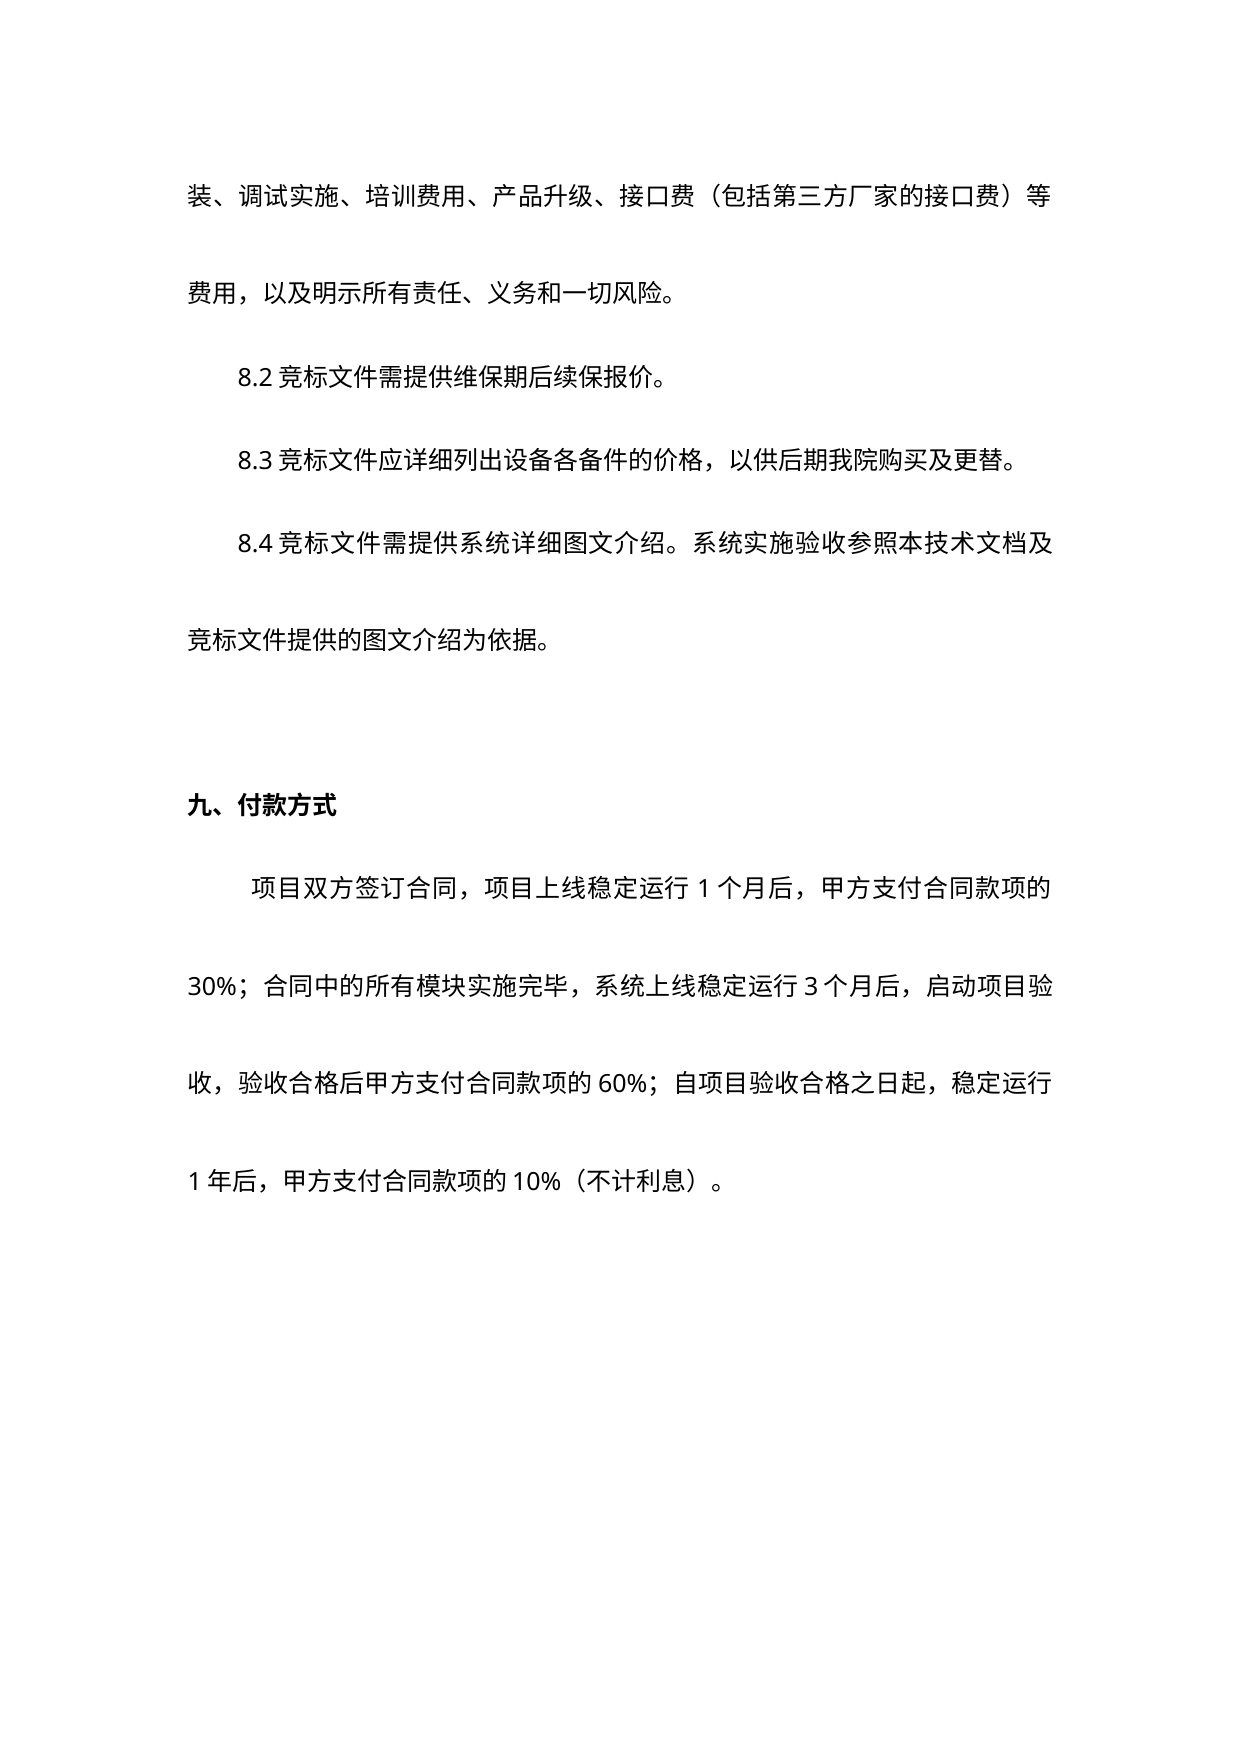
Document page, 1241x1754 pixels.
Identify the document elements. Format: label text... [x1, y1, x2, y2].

list 8.3竞标文件应详细列出设备各备件的价格，以供后期我院购买及更替。 [187, 426, 1053, 491]
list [187, 162, 1053, 324]
list 项目双方签订合同，项目上线稳定运行1个月后，甲方支付合同款项的30%；合同中的所有模块实施完毕，系统上线稳定运行3个月后，启动项目验收，验收合格后甲方支付合同款项的60%；自项目验收合格之日起，稳定运行1年后，甲方支付合同款项的10%（不计利息）。 [187, 854, 1053, 1212]
list 8.2竞标文件需提供维保期后续保报价。 [187, 343, 1053, 408]
list 九、付款方式 [187, 771, 1053, 836]
list 8.4竞标文件需提供系统详细图文介绍。系统实施验收参照本技术文档及竞标文件提供的图文介绍为依据。 [187, 509, 1053, 671]
